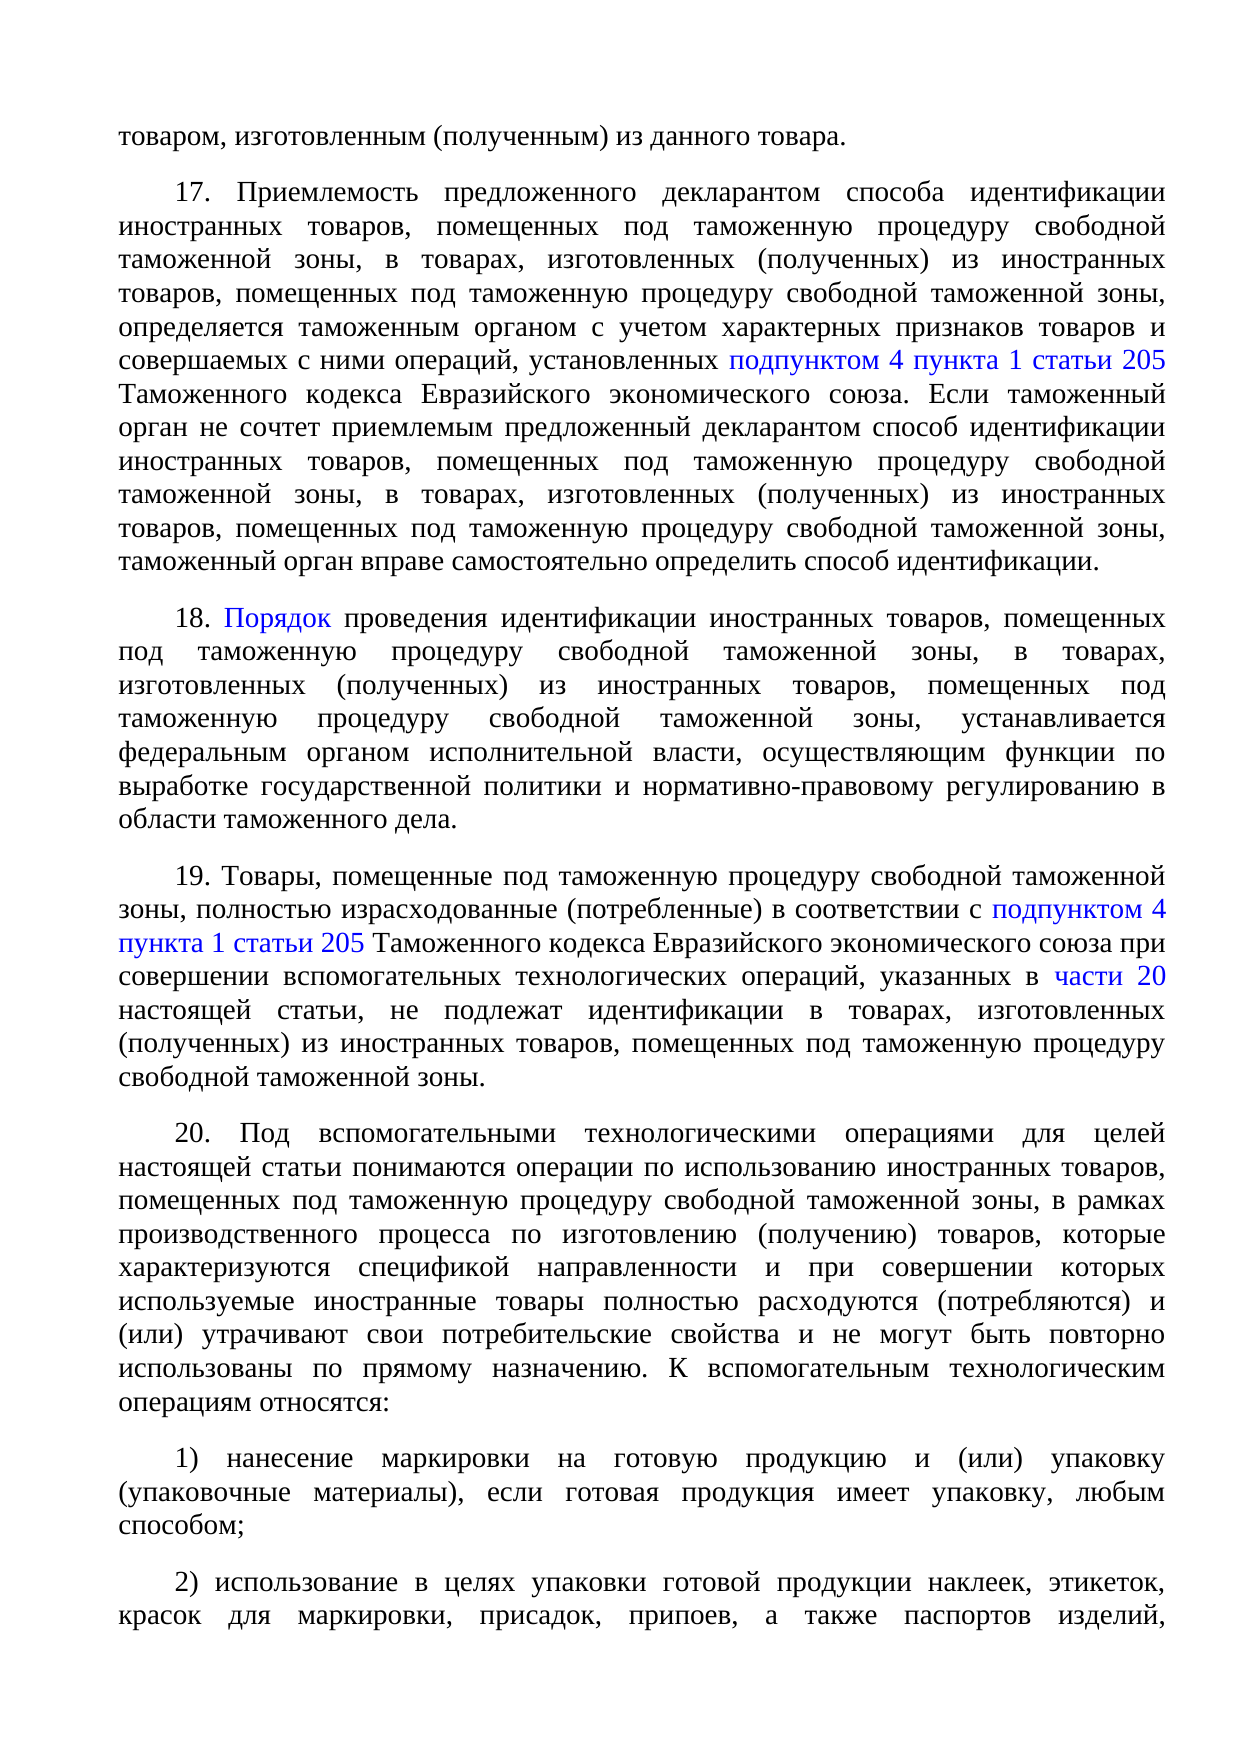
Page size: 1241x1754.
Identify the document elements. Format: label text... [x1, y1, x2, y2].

text 17. Приемлемость предложенного декларантом способа идентификации иностранных товаров, помещенных под таможенную процедуру свободной таможенной зоны, в товарах, изготовленных (полученных) из иностранных товаров, помещенных под таможенную процедуру свободной таможенной зоны, определяется таможенным органом с учетом характерных признаков товаров и совершаемых с ними операций, установленных подпунктом 4 пункта 1 статьи 205 Таможенного кодекса Евразийского экономического союза. Если таможенный орган не сочтет приемлемым предложенный декларантом способ идентификации иностранных товаров, помещенных под таможенную процедуру свободной таможенной зоны, в товарах, изготовленных (полученных) из иностранных товаров, помещенных под таможенную процедуру свободной таможенной зоны, таможенный орган вправе самостоятельно определить способ идентификации. [118, 174, 1166, 577]
text 1) нанесение маркировки на готовую продукцию и (или) упаковку (упаковочные материалы), если готовая продукция имеет упаковку, любым способом; [118, 1440, 1166, 1541]
text 20. Под вспомогательными технологическими операциями для целей настоящей статьи понимаются операции по использованию иностранных товаров, помещенных под таможенную процедуру свободной таможенной зоны, в рамках производственного процесса по изготовлению (получению) товаров, которые характеризуются спецификой направленности и при совершении которых используемые иностранные товары полностью расходуются (потребляются) и (или) утрачивают свои потребительские свойства и не могут быть повторно использованы по прямому назначению. К вспомогательным технологическим операциям относятся: [118, 1115, 1166, 1417]
text 18. Порядок проведения идентификации иностранных товаров, помещенных под таможенную процедуру свободной таможенной зоны, в товарах, изготовленных (полученных) из иностранных товаров, помещенных под таможенную процедуру свободной таможенной зоны, устанавливается федеральным органом исполнительной власти, осуществляющим функции по выработке государственной политики и нормативно-правовому регулированию в области таможенного дела. [118, 600, 1166, 835]
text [118, 118, 1166, 152]
text 19. Товары, помещенные под таможенную процедуру свободной таможенной зоны, полностью израсходованные (потребленные) в соответствии с подпунктом 4 пункта 1 статьи 205 Таможенного кодекса Евразийского экономического союза при совершении вспомогательных технологических операций, указанных в части 20 настоящей статьи, не подлежат идентификации в товарах, изготовленных (полученных) из иностранных товаров, помещенных под таможенную процедуру свободной таможенной зоны. [118, 858, 1166, 1092]
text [118, 1564, 1166, 1631]
